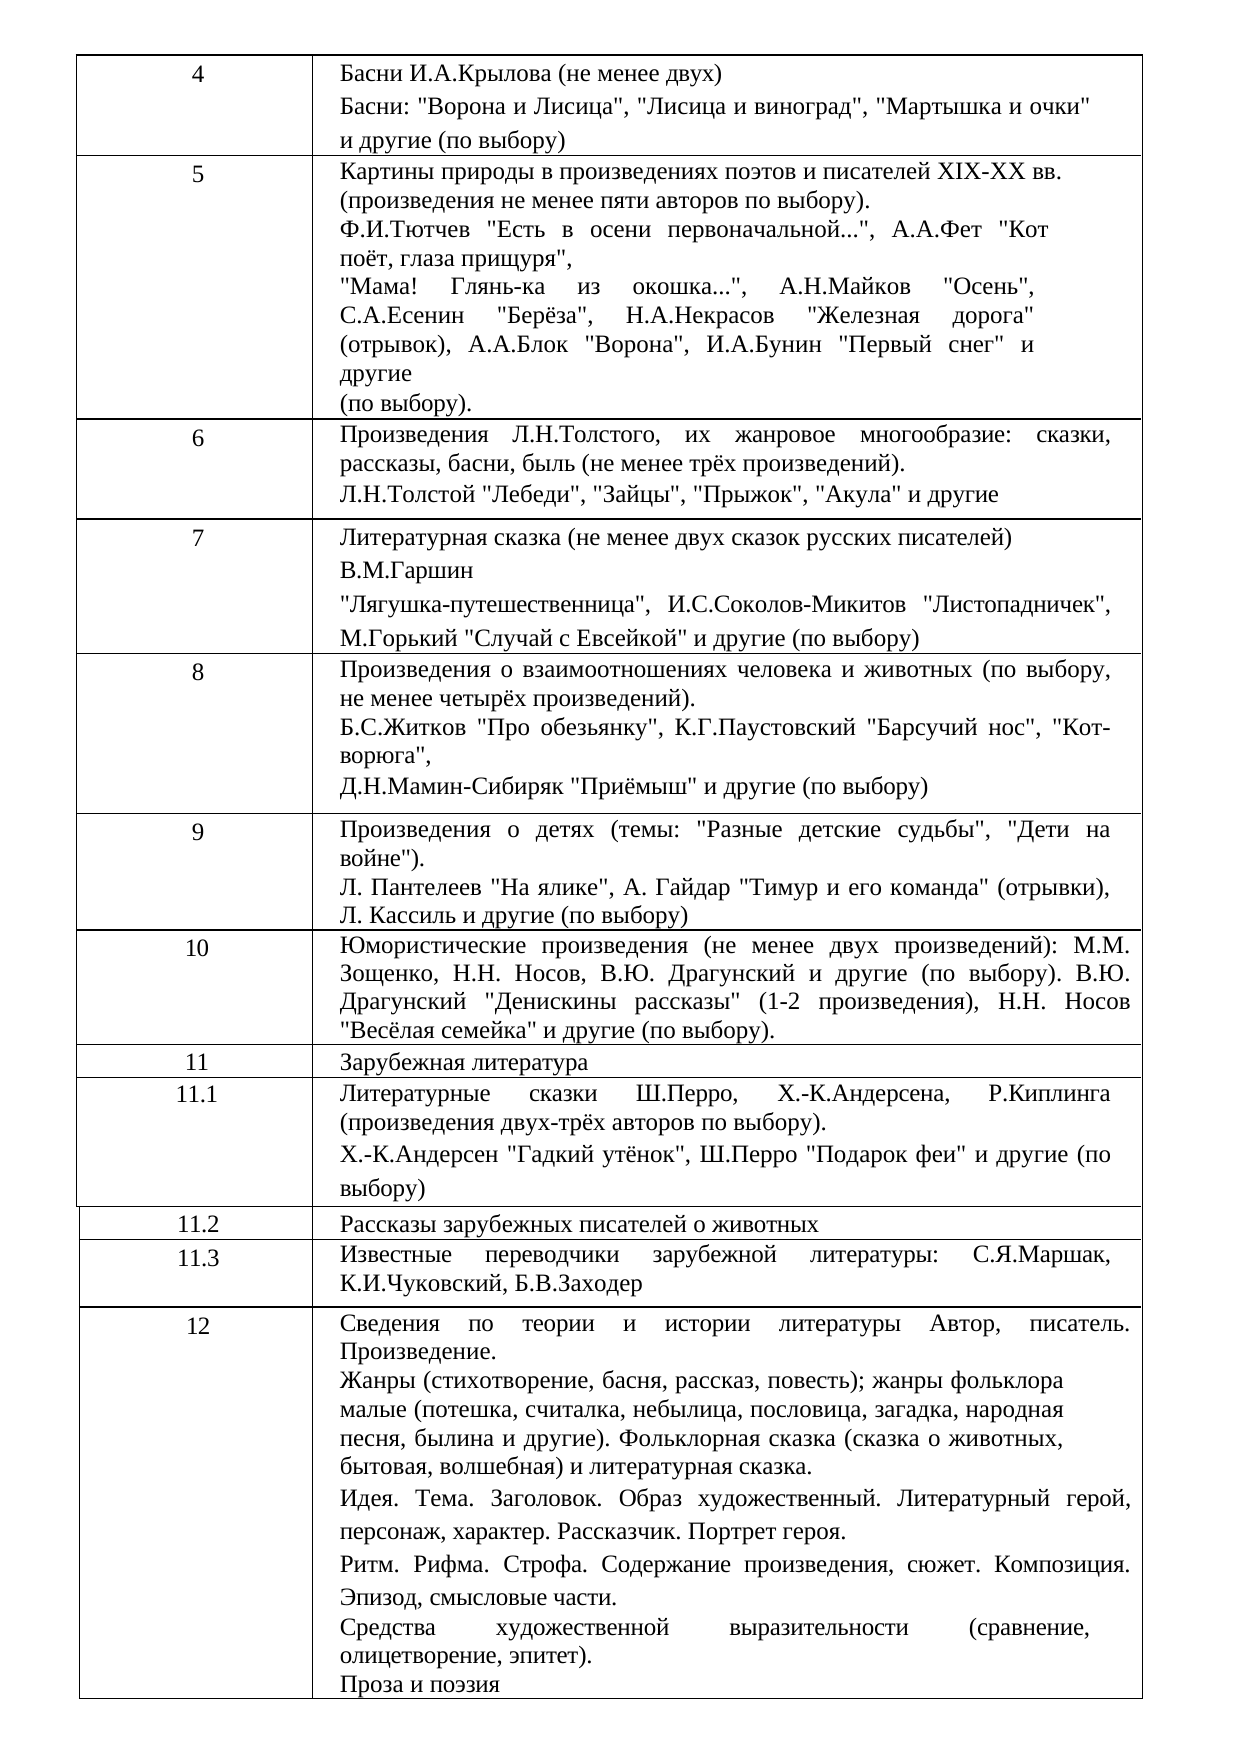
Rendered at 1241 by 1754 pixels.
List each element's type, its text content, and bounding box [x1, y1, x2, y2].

table_cell 10 [77, 931, 312, 1043]
table_cell Картины природы в произведениях поэтов и писателей XIX-XX вв. (произведения не менее пяти авторов по выбору). Ф.И.Тютчев "Есть в осени первоначальной...", А.А.Фет "Кот поёт, глаза прищуря", "Мама! Глянь-ка из окошка...", А.Н.Майков "Осень", С.А.Есенин "Берёза", Н.А.Некрасов "Железная дорога" (отрывок), А.А.Блок "Ворона", И.А.Бунин "Первый снег" и другие (по выбору). [313, 155, 1142, 418]
table_cell Сведения по теории и истории литературы Автор, писатель. Произведение. Жанры (стихотворение, басня, рассказ, повесть); жанры фольклора малые (потешка, считалка, небылица, пословица, загадка, народная песня, былина и другие). Фольклорная сказка (сказка о животных, бытовая, волшебная) и литературная сказка. Идея. Тема. Заголовок. Образ художественный. Литературный герой, персонаж, характер. Рассказчик. Портрет героя. Ритм. Рифма. Строфа. Содержание произведения, сюжет. Композиция. Эпизод, смысловые части. Средства художественной выразительности (сравнение, олицетворение, эпитет). Проза и поэзия [313, 1306, 1142, 1698]
table_cell Произведения Л.Н.Толстого, их жанровое многообразие: сказки, рассказы, басни, быль (не менее трёх произведений). Л.Н.Толстой "Лебеди", "Зайцы", "Прыжок", "Акула" и другие [313, 418, 1142, 518]
table_cell 6 [77, 420, 312, 518]
table_cell Литературная сказка (не менее двух сказок русских писателей) В.М.Гаршин "Лягушка-путешественница", И.С.Соколов-Микитов "Листопадничек", М.Горький "Случай с Евсейкой" и другие (по выбору) [313, 518, 1142, 653]
table_cell Рассказы зарубежных писателей о животных [313, 1206, 1142, 1239]
table_cell Литературные сказки Ш.Перро, Х.-К.Андерсена, Р.Киплинга (произведения двух-трёх авторов по выбору). Х.-К.Андерсен "Гадкий утёнок", Ш.Перро "Подарок феи" и другие (по выбору) [313, 1077, 1142, 1206]
table_cell 4 [77, 56, 312, 155]
table_cell 11 [77, 1045, 312, 1077]
table_cell 7 [77, 520, 312, 653]
table_cell 12 [80, 1308, 312, 1698]
table_cell Басни И.А.Крылова (не менее двух) Басни: "Ворона и Лисица", "Лисица и виноград", "Мартышка и очки" и другие (по выбору) [313, 56, 1142, 155]
table_cell Зарубежная литература [313, 1044, 1142, 1077]
table_cell Произведения о взаимоотношениях человека и животных (по выбору, не менее четырёх произведений). Б.С.Житков "Про обезьянку", К.Г.Паустовский "Барсучий нос", "Кот- ворюга", Д.Н.Мамин-Сибиряк "Приёмыш" и другие (по выбору) [313, 653, 1142, 812]
table_cell 11.1 [77, 1078, 312, 1206]
table_cell 8 [77, 654, 312, 812]
table_cell Юмористические произведения (не менее двух произведений): М.М. Зощенко, Н.Н. Носов, В.Ю. Драгунский и другие (по выбору). В.Ю. Драгунский "Денискины рассказы" (1-2 произведения), Н.Н. Носов "Весёлая семейка" и другие (по выбору). [313, 929, 1142, 1043]
table_cell 11.2 [80, 1207, 312, 1239]
table_cell 11.3 [80, 1240, 312, 1306]
table_cell 9 [77, 814, 312, 929]
table_cell Произведения о детях (темы: "Разные детские судьбы", "Дети на войне"). Л. Пантелеев "На ялике", А. Гайдар "Тимур и его команда" (отрывки), Л. Кассиль и другие (по выбору) [313, 813, 1142, 929]
table_cell 5 [77, 156, 312, 418]
table_cell Известные переводчики зарубежной литературы: С.Я.Маршак, К.И.Чуковский, Б.В.Заходер [313, 1239, 1142, 1306]
